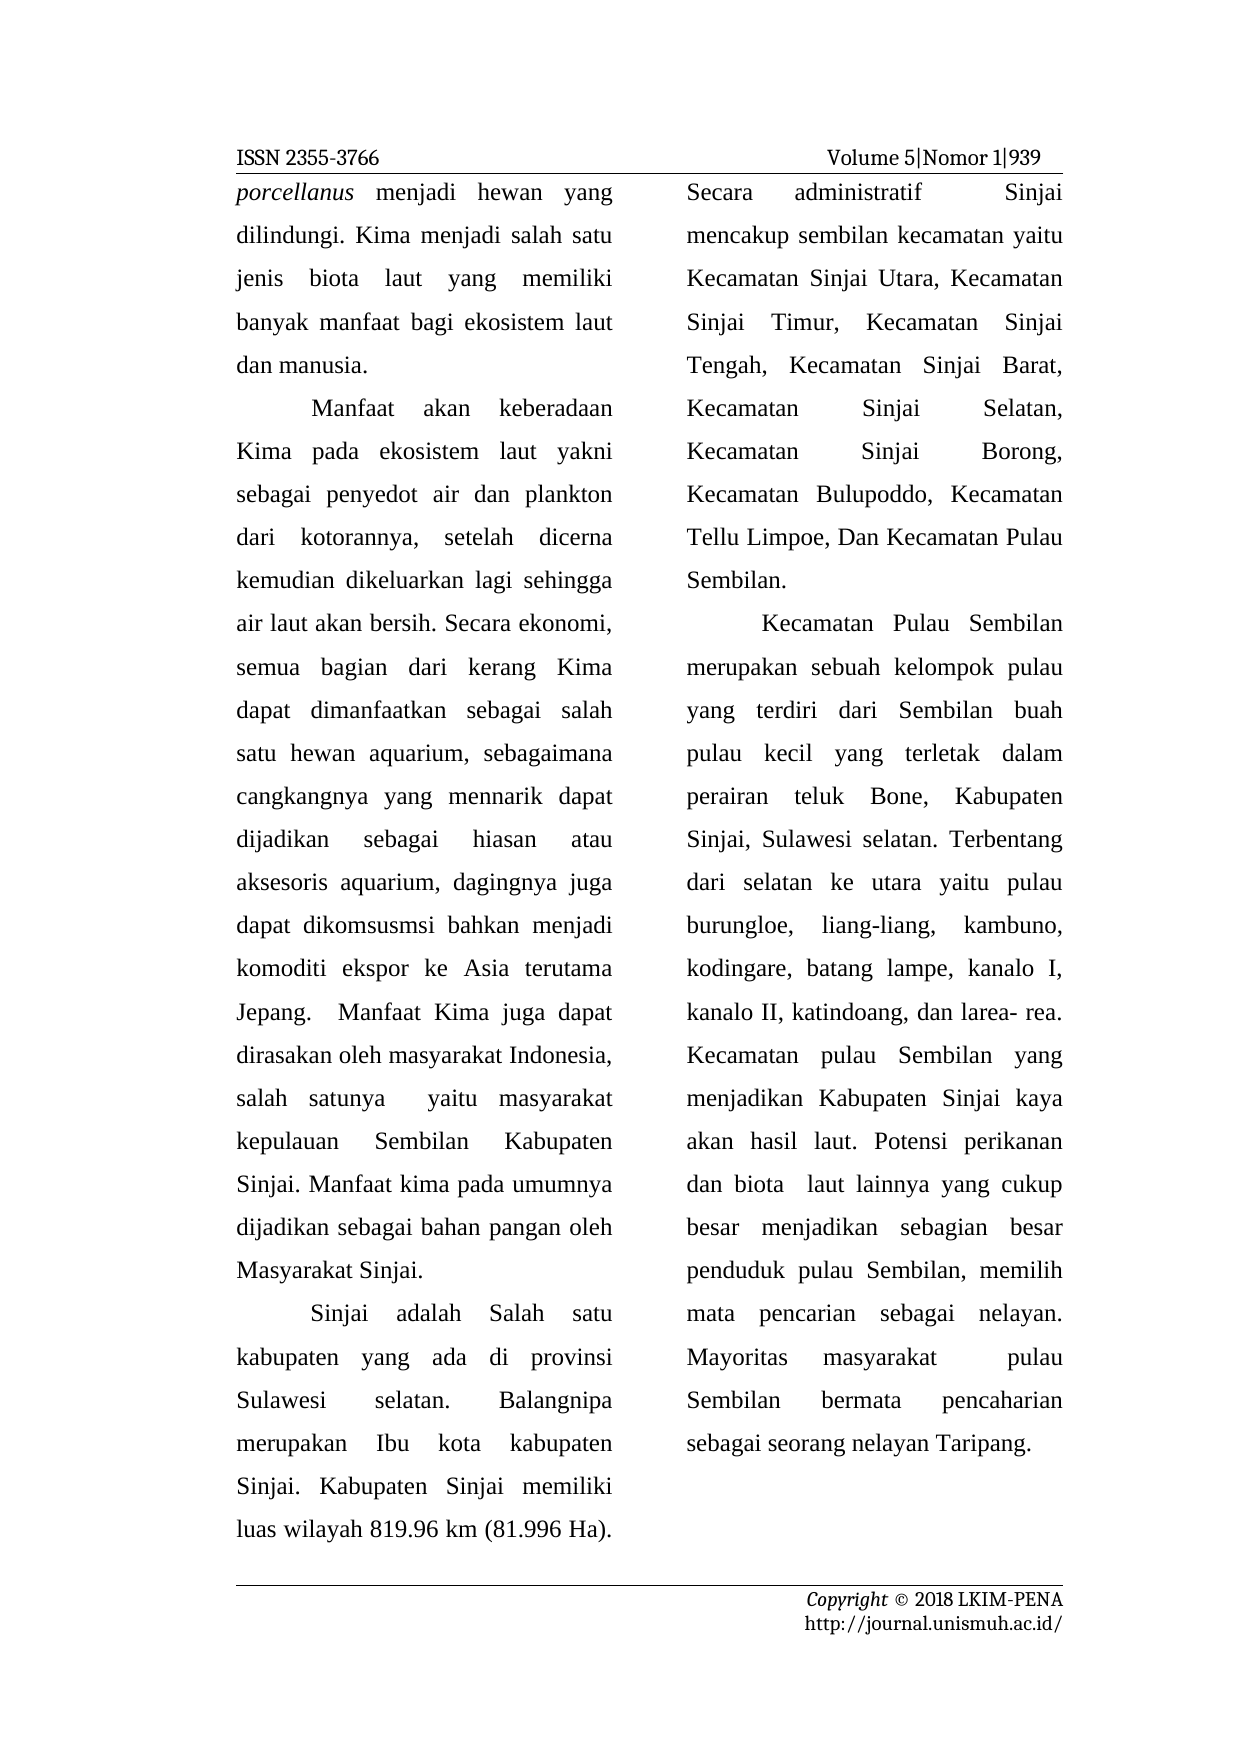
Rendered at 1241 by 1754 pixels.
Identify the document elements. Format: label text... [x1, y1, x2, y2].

text Kecamatan Pulau Sembilan merupakan sebuah kelompok pulau yang terdiri dari Sembilan buah pulau kecil yang terletak dalam perairan teluk Bone, Kabupaten Sinjai, Sulawesi selatan. Terbentang dari selatan ke utara yaitu pulau burungloe, liang-liang, kambuno, kodingare, batang lampe, kanalo I, kanalo II, katindoang, dan larea- rea. Kecamatan pulau Sembilan yang menjadikan Kabupaten Sinjai kaya akan hasil laut. Potensi perikanan dan biota laut lainnya yang cukup besar menjadikan sebagian besar penduduk pulau Sembilan, memilih mata pencarian sebagai nelayan. Mayoritas masyarakat pulau Sembilan bermata pencaharian sebagai seorang nelayan Taripang. [686, 608, 1063, 1457]
text porcellanus menjadi hewan yang dilindungi. Kima menjadi salah satu jenis biota laut yang memiliki banyak manfaat bagi ekosistem laut dan manusia. [236, 177, 613, 378]
text Manfaat akan keberadaan Kima pada ekosistem laut yakni sebagai penyedot air dan plankton dari kotorannya, setelah dicerna kemudian dikeluarkan lagi sehingga air laut akan bersih. Secara ekonomi, semua bagian dari kerang Kima dapat dimanfaatkan sebagai salah satu hewan aquarium, sebagaimana cangkangnya yang mennarik dapat dijadikan sebagai hiasan atau aksesoris aquarium, dagingnya juga dapat dikomsusmsi bahkan menjadi komoditi ekspor ke Asia terutama Jepang. Manfaat Kima juga dapat dirasakan oleh masyarakat Indonesia, salah satunya yaitu masyarakat kepulauan Sembilan Kabupaten Sinjai. Manfaat kima pada umumnya dijadikan sebagai bahan pangan oleh Masyarakat Sinjai. [236, 393, 613, 1284]
text Sinjai adalah Salah satu kabupaten yang ada di provinsi Sulawesi selatan. Balangnipa merupakan Ibu kota kabupaten Sinjai. Kabupaten Sinjai memiliki luas wilayah 819.96 km (81.996 Ha). Secara administratif Sinjai mencakup sembilan kecamatan yaitu Kecamatan Sinjai Utara, Kecamatan Sinjai Timur, Kecamatan Sinjai Tengah, Kecamatan Sinjai Barat, Kecamatan Sinjai Selatan, Kecamatan Sinjai Borong, Kecamatan Bulupoddo, Kecamatan Tellu Limpoe, Dan Kecamatan Pulau Sembilan. [236, 1298, 613, 1543]
text Sinjai adalah Salah satu kabupaten yang ada di provinsi Sulawesi selatan. Balangnipa merupakan Ibu kota kabupaten Sinjai. Kabupaten Sinjai memiliki luas wilayah 819.96 km (81.996 Ha). Secara administratif Sinjai mencakup sembilan kecamatan yaitu Kecamatan Sinjai Utara, Kecamatan Sinjai Timur, Kecamatan Sinjai Tengah, Kecamatan Sinjai Barat, Kecamatan Sinjai Selatan, Kecamatan Sinjai Borong, Kecamatan Bulupoddo, Kecamatan Tellu Limpoe, Dan Kecamatan Pulau Sembilan. [686, 177, 1063, 594]
